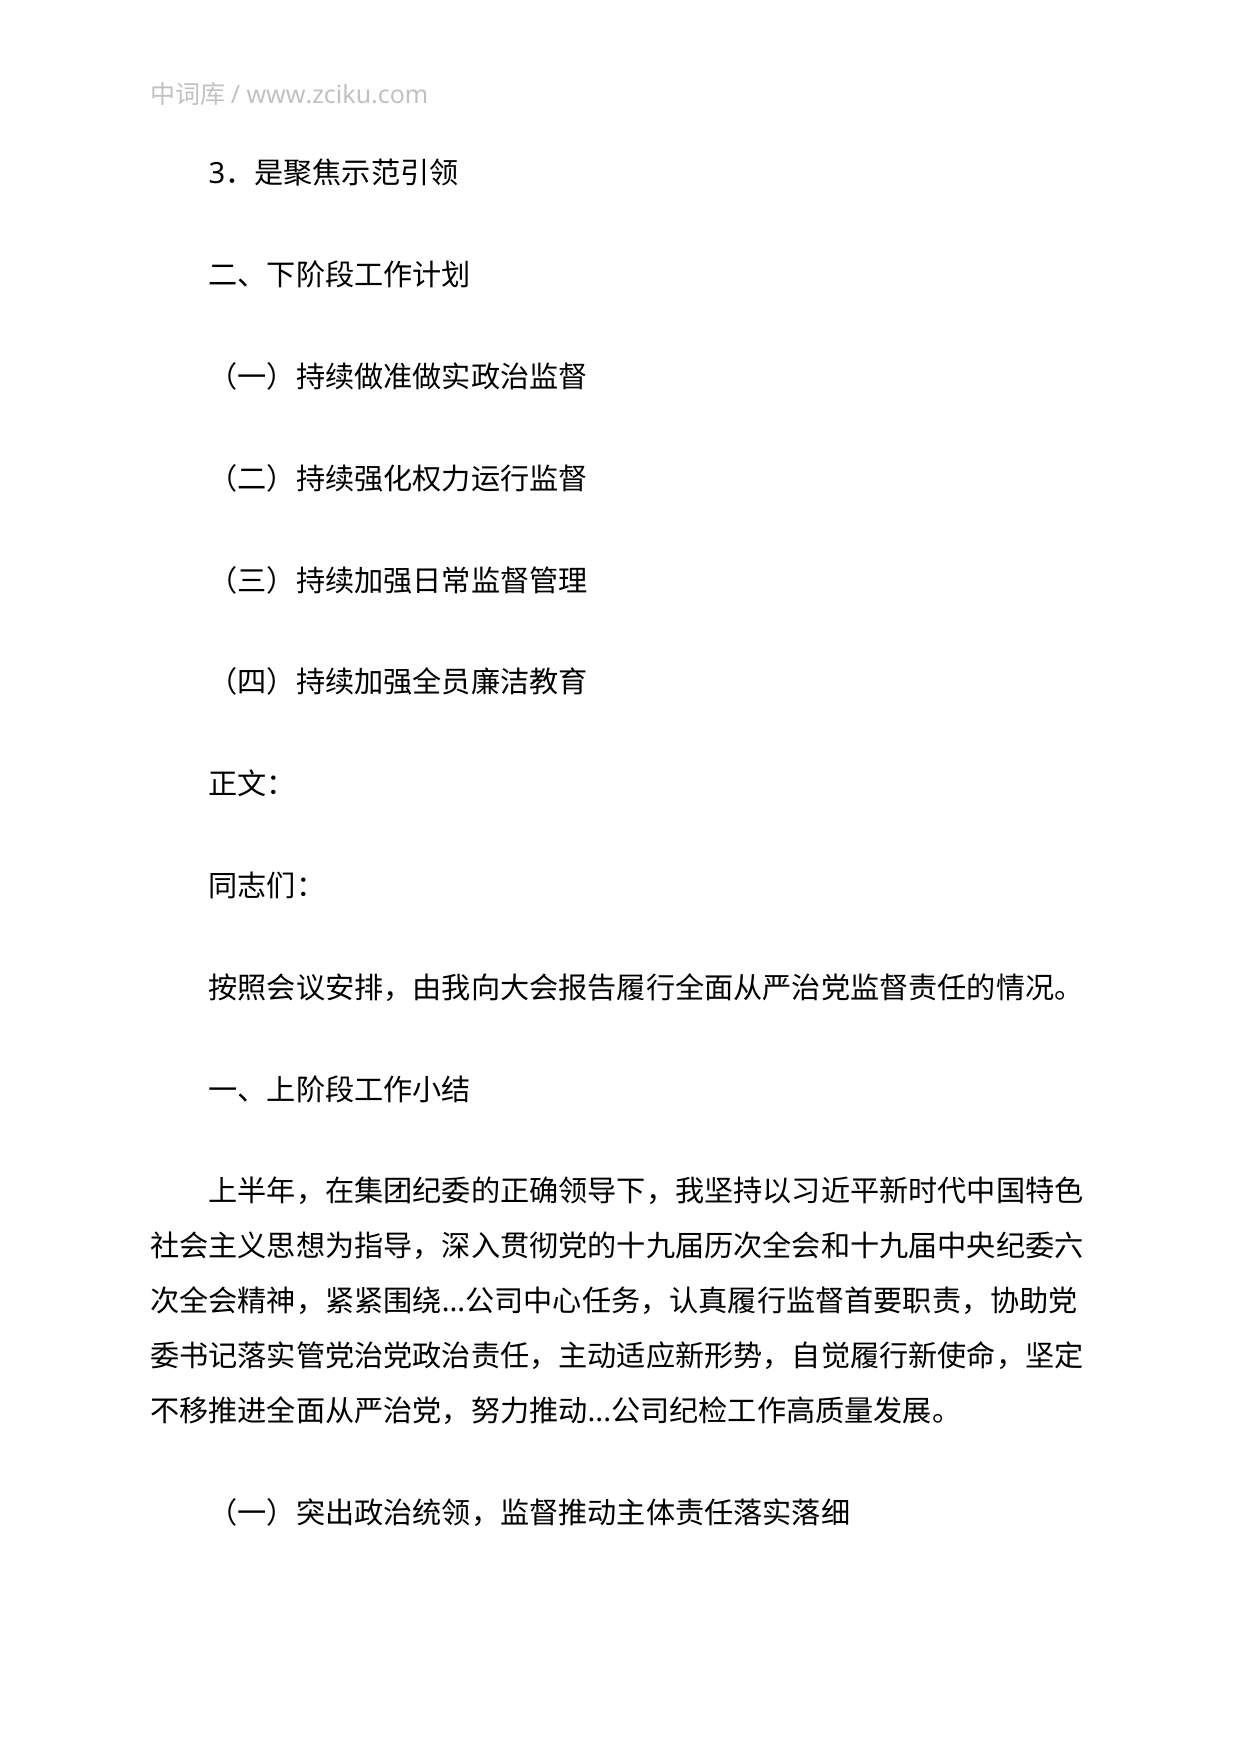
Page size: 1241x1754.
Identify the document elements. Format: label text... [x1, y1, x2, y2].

text （三）持续加强日常监督管理 [150, 557, 1090, 599]
text （四）持续加强全员廉洁教育 [150, 659, 1090, 701]
text 上半年，在集团纪委的正确领导下，我坚持以习近平新时代中国特色社会主义思想为指导，深入贯彻党的十九届历次全会和十九届中央纪委六次全会精神，紧紧围绕...公司中心任务，认真履行监督首要职责，协助党委书记落实管党治党政治责任，主动适应新形势，自觉履行新使命，坚定不移推进全面从严治党，努力推动...公司纪检工作高质量发展。 [150, 1168, 1090, 1430]
text （一）持续做准做实政治监督 [150, 354, 1090, 396]
text 二、下阶段工作计划 [150, 252, 1090, 294]
text 正文： [150, 761, 1090, 803]
text 一、上阶段工作小结 [150, 1066, 1090, 1108]
text （一）突出政治统领，监督推动主体责任落实落细 [150, 1489, 1090, 1532]
text 同志们： [150, 863, 1090, 905]
text （二）持续强化权力运行监督 [150, 456, 1090, 498]
text 按照会议安排，由我向大会报告履行全面从严治党监督责任的情况。 [150, 964, 1090, 1007]
text 3．是聚焦示范引领 [150, 150, 1090, 192]
